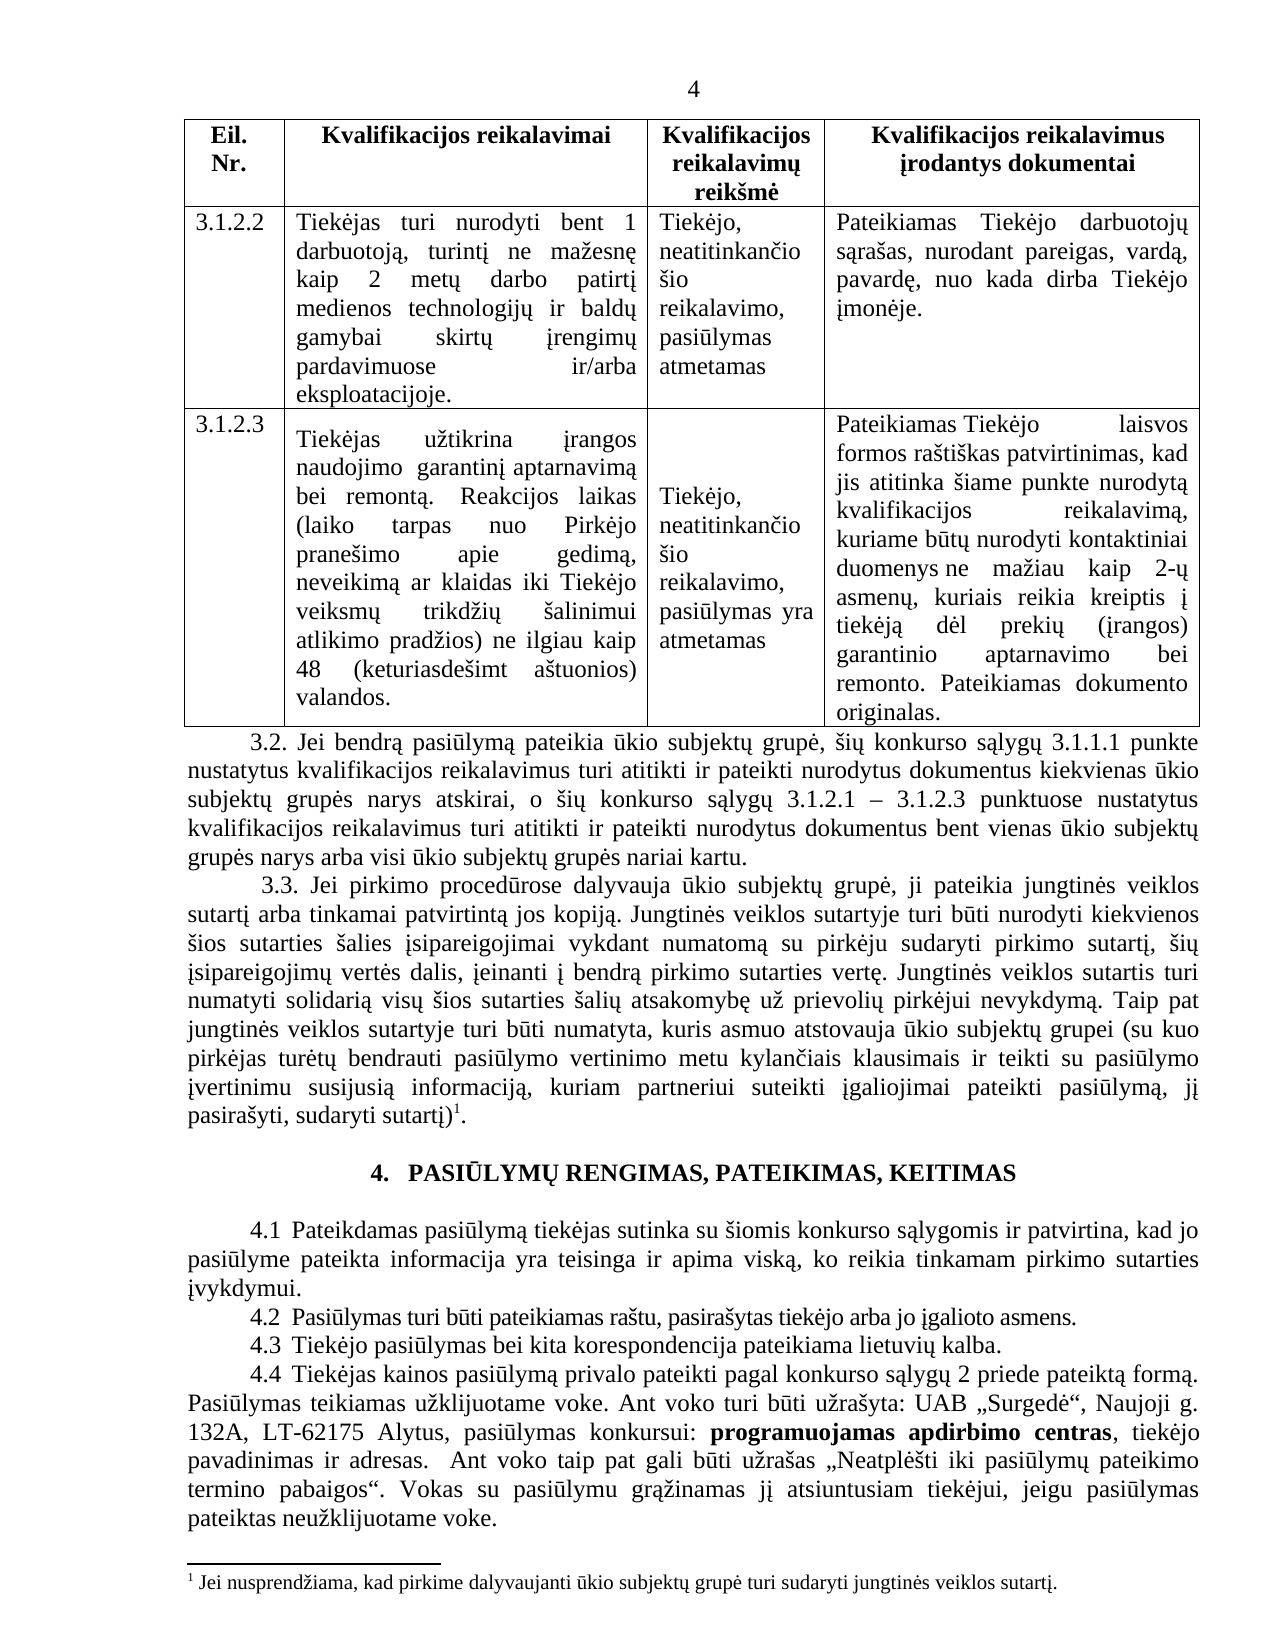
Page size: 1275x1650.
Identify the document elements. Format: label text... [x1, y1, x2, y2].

table_cell 3.1.2.2 [185, 207, 284, 408]
table_header Eil. Nr. [185, 120, 284, 206]
list Pasiūlymas turi būti pateikiamas raštu, pasirašytas tiekėjo arba jo įgalioto asmens. [187, 1302, 1200, 1330]
list Tiekėjas kainos pasiūlymą privalo pateikti pagal konkurso sąlygų 2 priede pateiktą formą. Pasiūlymas teikiamas užklijuotame voke. Ant voko turi būti užrašyta: UAB „Surgedė“, Naujoji g. 132A, LT-62175 Alytus, pasiūlymas konkursui: programuojamas apdirbimo centras, tiekėjo pavadinimas ir adresas. Ant voko taip pat gali būti užrašas „Neatplėšti iki pasiūlymų pateikimo termino pabaigos“. Vokas su pasiūlymu grąžinamas jį atsiuntusiam tiekėjui, jeigu pasiūlymas pateiktas neužklijuotame voke. [187, 1359, 1200, 1532]
table_cell 3.1.2.3 [185, 409, 284, 726]
table_header Kvalifikacijos reikalavimai [285, 120, 647, 206]
text 3.3. Jei pirkimo procedūrose dalyvauja ūkio subjektų grupė, ji pateikia jungtinės veiklos sutartį arba tinkamai patvirtintą jos kopiją. Jungtinės veiklos sutartyje turi būti nurodyti kiekvienos šios sutarties šalies įsipareigojimai vykdant numatomą su pirkėju sudaryti pirkimo sutartį, šių įsipareigojimų vertės dalis, įeinanti į bendrą pirkimo sutarties vertę. Jungtinės veiklos sutartis turi numatyti solidarią visų šios sutarties šalių atsakomybę už prievolių pirkėjui nevykdymą. Taip pat jungtinės veiklos sutartyje turi būti numatyta, kuris asmuo atstovauja ūkio subjektų grupei (su kuo pirkėjas turėtų bendrauti pasiūlymo vertinimo metu kylančiais klausimais ir teikti su pasiūlymo įvertinimu susijusią informaciją, kuriam partneriui suteikti įgaliojimai pateikti pasiūlymą, jį pasirašyti, sudaryti sutartį). [187, 870, 1200, 1129]
table_cell Tiekėjas užtikrina įrangos naudojimo garantinį aptarnavimą bei remontą. Reakcijos laikas (laiko tarpas nuo Pirkėjo pranešimo apie gedimą, neveikimą ar klaidas iki Tiekėjo veiksmų trikdžių šalinimui atlikimo pradžios) ne ilgiau kaip 48 (keturiasdešimt aštuonios) valandos. [285, 409, 647, 726]
list Pateikdamas pasiūlymą tiekėjas sutinka su šiomis konkurso sąlygomis ir patvirtina, kad jo pasiūlyme pateikta informacija yra teisinga ir apima viską, ko reikia tinkamam pirkimo sutarties įvykdymui. [187, 1215, 1200, 1302]
table_header Kvalifikacijos reikalavimus įrodantys dokumentai [825, 120, 1199, 206]
table_cell Tiekėjas turi nurodyti bent 1 darbuotoją, turintį ne mažesnę kaip 2 metų darbo patirtį medienos technologijų ir baldų gamybai skirtų įrengimų pardavimuose ir/arba eksploatacijoje. [285, 207, 647, 408]
table_cell Pateikiamas Tiekėjo darbuotojų sąrašas, nurodant pareigas, vardą, pavardę, nuo kada dirba Tiekėjo įmonėje. [825, 207, 1199, 408]
list Tiekėjo pasiūlymas bei kita korespondencija pateikiama lietuvių kalba. [187, 1330, 1200, 1359]
table_cell Pateikiamas Tiekėjo laisvos formos raštiškas patvirtinimas, kad jis atitinka šiame punkte nurodytą kvalifikacijos reikalavimą, kuriame būtų nurodyti kontaktiniai duomenys ne mažiau kaip 2-ų asmenų, kuriais reikia kreiptis į tiekėją dėl prekių (įrangos) garantinio aptarnavimo bei remonto. Pateikiamas dokumento originalas. [825, 409, 1199, 726]
table_cell Tiekėjo, neatitinkančio šio reikalavimo, pasiūlymas yra atmetamas [648, 409, 824, 726]
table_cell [648, 207, 824, 408]
table_header Kvalifikacijos reikalavimų reikšmė [648, 120, 824, 206]
text 3.2. Jei bendrą pasiūlymą pateikia ūkio subjektų grupė, šių konkurso sąlygų 3.1.1.1 punkte nustatytus kvalifikacijos reikalavimus turi atitikti ir pateikti nurodytus dokumentus kiekvienas ūkio subjektų grupės narys atskirai, o šių konkurso sąlygų 3.1.2.1 – 3.1.2.3 punktuose nustatytus kvalifikacijos reikalavimus turi atitikti ir pateikti nurodytus dokumentus bent vienas ūkio subjektų grupės narys arba visi ūkio subjektų grupės nariai kartu. [187, 727, 1200, 870]
list PASIŪLYMŲ RENGIMAS, PATEIKIMAS, KEITIMAS [187, 1158, 1200, 1187]
